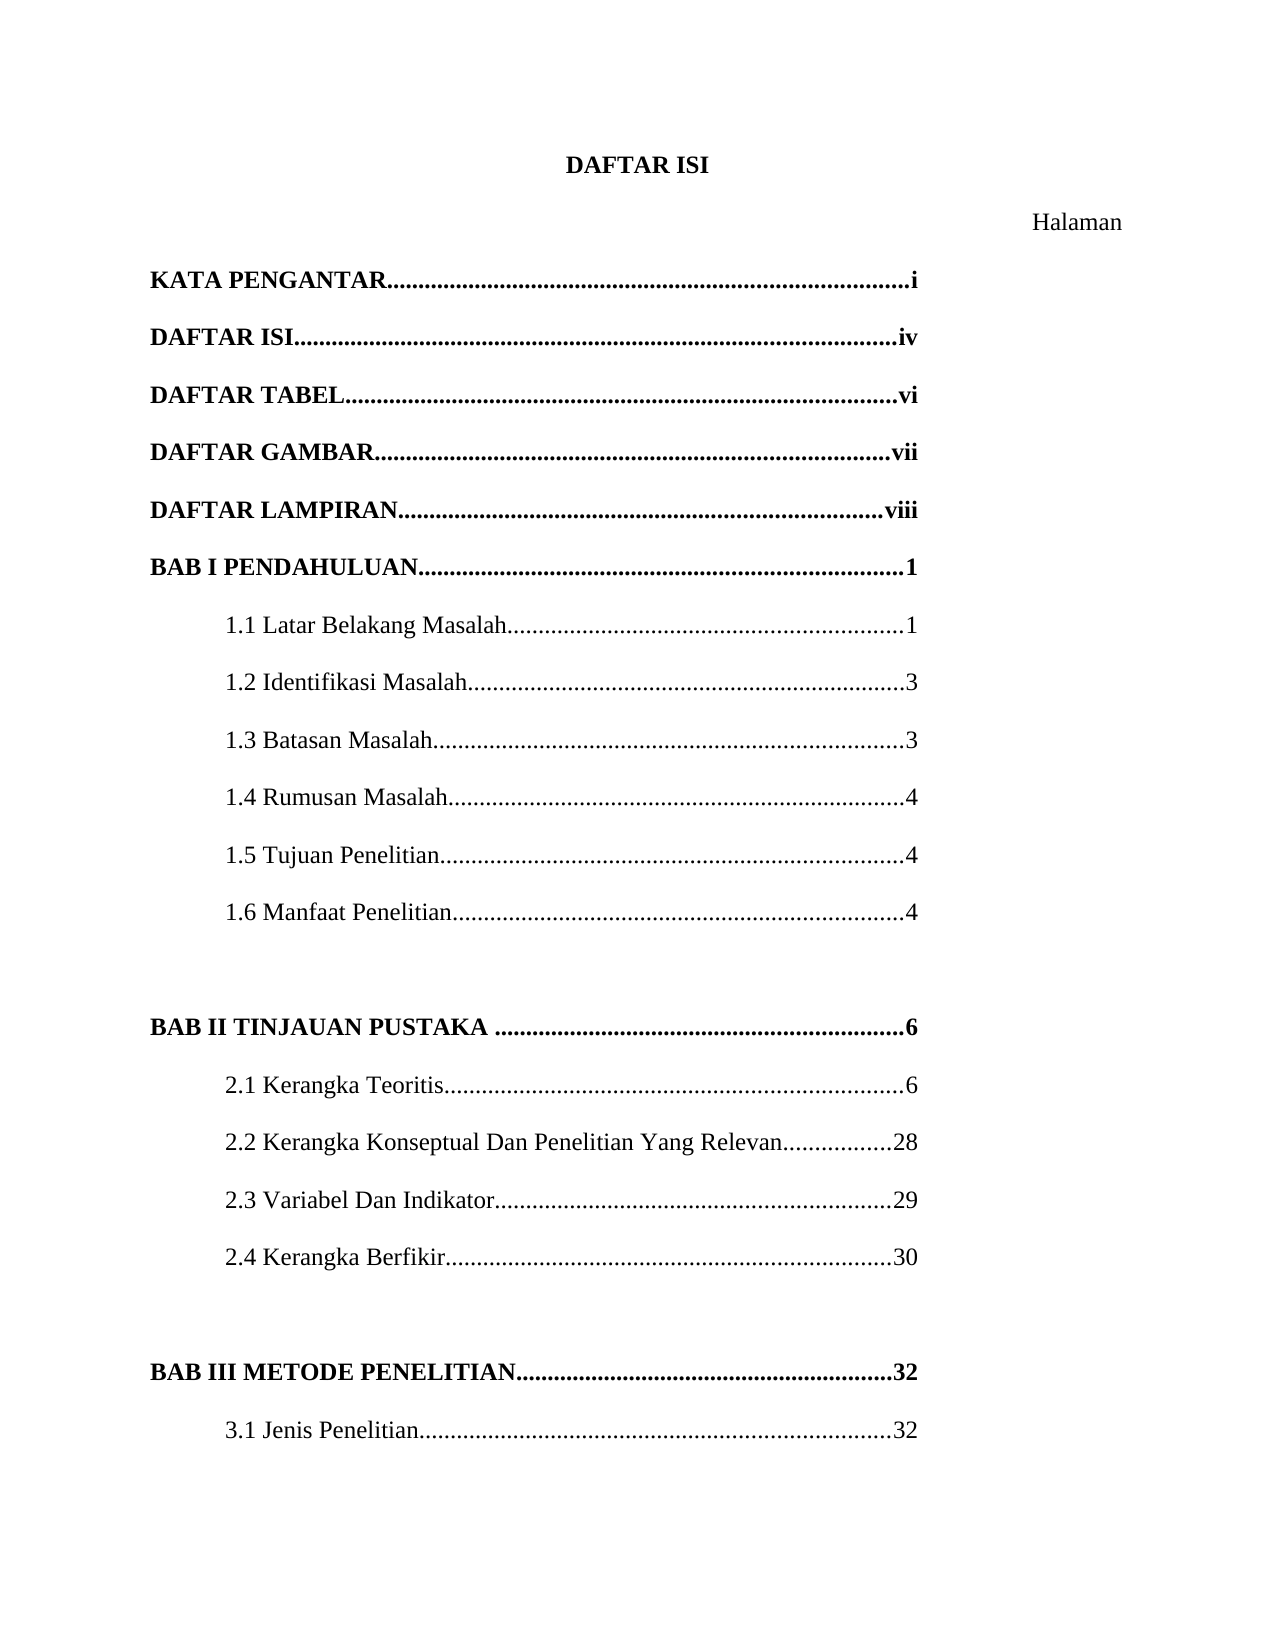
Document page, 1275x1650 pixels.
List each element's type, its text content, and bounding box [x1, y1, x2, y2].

text 3.1 Jenis Penelitian 32 [150, 1415, 1125, 1444]
text 1.4 Rumusan Masalah 4 [150, 782, 1125, 811]
text DAFTAR GAMBAR vii [150, 437, 1125, 466]
text DAFTAR ISI [150, 150, 1125, 179]
text DAFTAR LAMPIRAN viii [150, 495, 1125, 524]
text Halaman [150, 207, 1122, 236]
text DAFTAR ISI iv [150, 322, 1125, 351]
text 1.3 Batasan Masalah 3 [150, 725, 1125, 754]
text BAB III METODE PENELITIAN 32 [150, 1357, 1125, 1386]
text BAB I PENDAHULUAN 1 [150, 552, 1125, 581]
text 1.2 Identifikasi Masalah 3 [150, 667, 1125, 696]
text 2.1 Kerangka Teoritis 6 [150, 1070, 1125, 1099]
text 1.6 Manfaat Penelitian 4 [150, 897, 1125, 926]
text 2.2 Kerangka Konseptual Dan Penelitian Yang Relevan 28 [150, 1127, 1125, 1156]
text 1.1 Latar Belakang Masalah 1 [150, 610, 1125, 639]
text KATA PENGANTAR i [150, 265, 1125, 294]
text 2.3 Variabel Dan Indikator 29 [150, 1185, 1125, 1214]
text 2.4 Kerangka Berfikir 30 [150, 1242, 1125, 1271]
text BAB II TINJAUAN PUSTAKA 6 [150, 1012, 1125, 1041]
text 1.5 Tujuan Penelitian 4 [150, 840, 1125, 869]
text DAFTAR TABEL vi [150, 380, 1125, 409]
